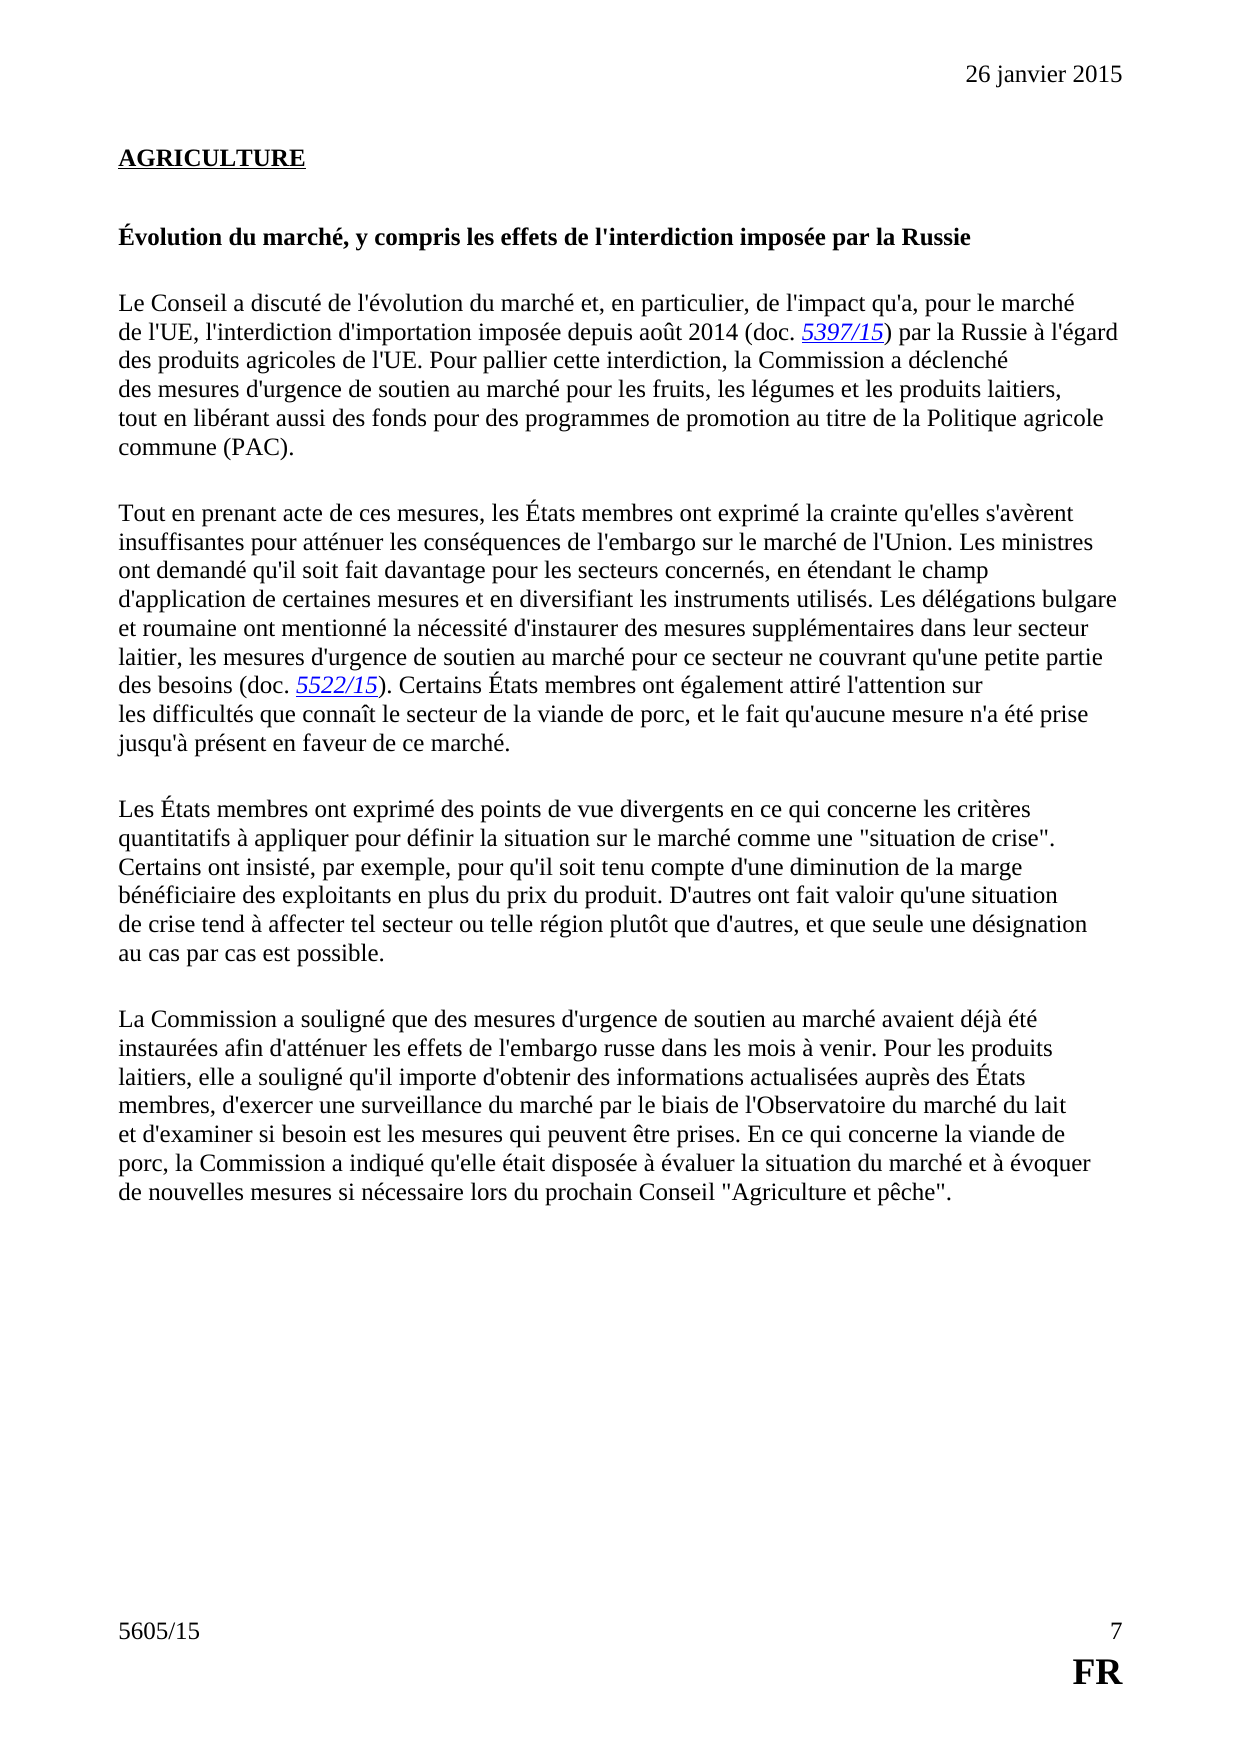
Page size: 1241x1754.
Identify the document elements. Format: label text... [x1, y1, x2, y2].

text Les États membres ont exprimé des points de vue divergents en ce qui concerne les critères quantitatifs à appliquer pour définir la situation sur le marché comme une "situation de crise". Certains ont insisté, par exemple, pour qu'il soit tenu compte d'une diminution de la marge bénéficiaire des exploitants en plus du prix du produit. D'autres ont fait valoir qu'une situation de crise tend à affecter tel secteur ou telle région plutôt que d'autres, et que seule une désignation au cas par cas est possible. [118, 794, 1122, 967]
text AGRICULTURE [118, 143, 1122, 172]
text Évolution du marché, y compris les effets de l'interdiction imposée par la Russie [118, 222, 1122, 251]
text La Commission a souligné que des mesures d'urgence de soutien au marché avaient déjà été instaurées afin d'atténuer les effets de l'embargo russe dans les mois à venir. Pour les produits laitiers, elle a souligné qu'il importe d'obtenir des informations actualisées auprès des États membres, d'exercer une surveillance du marché par le biais de l'Observatoire du marché du lait et d'examiner si besoin est les mesures qui peuvent être prises. En ce qui concerne la viande de porc, la Commission a indiqué qu'elle était disposée à évaluer la situation du marché et à évoquer de nouvelles mesures si nécessaire lors du prochain Conseil "Agriculture et pêche". [118, 1004, 1122, 1206]
text Tout en prenant acte de ces mesures, les États membres ont exprimé la crainte qu'elles s'avèrent insuffisantes pour atténuer les conséquences de l'embargo sur le marché de l'Union. Les ministres ont demandé qu'il soit fait davantage pour les secteurs concernés, en étendant le champ d'application de certaines mesures et en diversifiant les instruments utilisés. Les délégations bulgare et roumaine ont mentionné la nécessité d'instaurer des mesures supplémentaires dans leur secteur laitier, les mesures d'urgence de soutien au marché pour ce secteur ne couvrant qu'une petite partie des besoins (doc. 5522/15). Certains États membres ont également attiré l'attention sur les difficultés que connaît le secteur de la viande de porc, et le fait qu'aucune mesure n'a été prise jusqu'à présent en faveur de ce marché. [118, 498, 1122, 757]
text Le Conseil a discuté de l'évolution du marché et, en particulier, de l'impact qu'a, pour le marché de l'UE, l'interdiction d'importation imposée depuis août 2014 (doc. 5397/15) par la Russie à l'égard des produits agricoles de l'UE. Pour pallier cette interdiction, la Commission a déclenché des mesures d'urgence de soutien au marché pour les fruits, les légumes et les produits laitiers, tout en libérant aussi des fonds pour des programmes de promotion au titre de la Politique agricole commune (PAC). [118, 288, 1122, 461]
